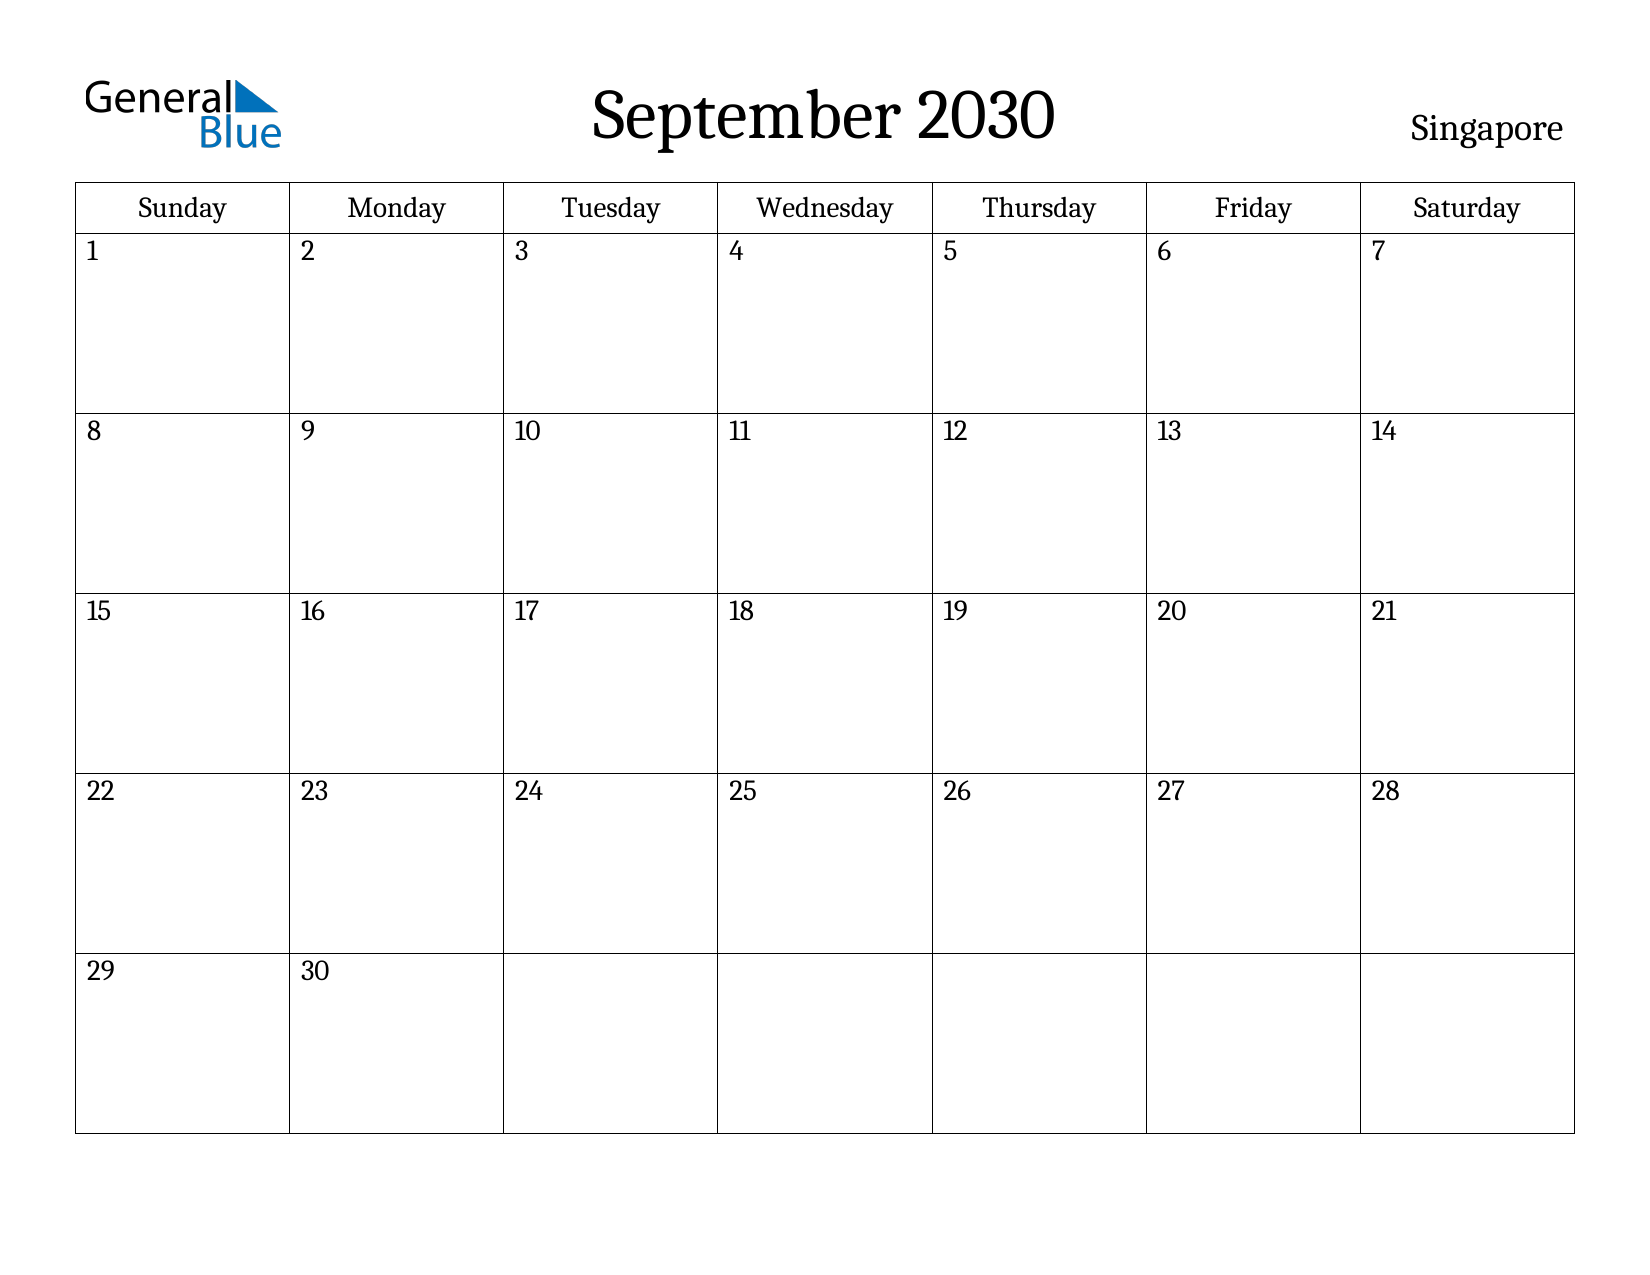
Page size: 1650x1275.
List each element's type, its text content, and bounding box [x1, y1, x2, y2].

table_cell [504, 808, 717, 953]
table_cell [1361, 267, 1574, 413]
table_cell [504, 267, 717, 413]
table_cell [718, 954, 932, 987]
table_cell 23 [290, 774, 503, 807]
table_cell 6 [1147, 234, 1360, 267]
table_cell 15 [76, 594, 289, 627]
table_cell 22 [76, 774, 289, 807]
table_cell [933, 448, 1146, 593]
table_cell [1147, 954, 1360, 987]
table_cell 30 [290, 954, 503, 987]
table_header Singapore [1146, 75, 1574, 182]
table_cell [76, 267, 289, 413]
picture [86, 80, 281, 148]
table_cell [1361, 627, 1574, 773]
table_cell 28 [1361, 774, 1574, 807]
table_cell [718, 988, 932, 1133]
table_cell 27 [1147, 774, 1360, 807]
table_cell [718, 627, 932, 773]
table_cell [504, 448, 717, 593]
table_cell [1147, 627, 1360, 773]
table_cell 10 [504, 414, 717, 447]
table_cell [76, 808, 289, 953]
table_cell [933, 988, 1146, 1133]
table_cell 3 [504, 234, 717, 267]
table_cell [718, 267, 932, 413]
table_cell 16 [290, 594, 503, 627]
table_cell Wednesday [718, 183, 932, 233]
table_cell Tuesday [504, 183, 717, 233]
table_cell [933, 627, 1146, 773]
table_cell 25 [718, 774, 932, 807]
table_cell 20 [1147, 594, 1360, 627]
table_cell 7 [1361, 234, 1574, 267]
table_cell [290, 988, 503, 1133]
table_cell Friday [1147, 183, 1360, 233]
table_cell [290, 627, 503, 773]
table_cell Thursday [933, 183, 1146, 233]
table_cell [1147, 808, 1360, 953]
table_cell [1361, 954, 1574, 987]
table_cell Saturday [1361, 183, 1574, 233]
table_cell 26 [933, 774, 1146, 807]
table_cell [504, 988, 717, 1133]
table_cell [1147, 267, 1360, 413]
table_cell 17 [504, 594, 717, 627]
table_cell 14 [1361, 414, 1574, 447]
table_cell [290, 448, 503, 593]
table_header September 2030 [504, 75, 1146, 182]
table_cell 1 [76, 234, 289, 267]
table_cell [933, 267, 1146, 413]
table_cell 13 [1147, 414, 1360, 447]
table_cell [290, 267, 503, 413]
table_cell [718, 448, 932, 593]
table_cell [1361, 448, 1574, 593]
table_header [76, 75, 503, 182]
table_cell [1147, 448, 1360, 593]
table_cell [76, 627, 289, 773]
table_cell 11 [718, 414, 932, 447]
table_cell 18 [718, 594, 932, 627]
table_cell [718, 808, 932, 953]
table_cell [1147, 988, 1360, 1133]
table_cell 24 [504, 774, 717, 807]
table_cell [290, 808, 503, 953]
table_cell [933, 808, 1146, 953]
table_cell 8 [76, 414, 289, 447]
table_cell [76, 988, 289, 1133]
table_cell 4 [718, 234, 932, 267]
table_cell [504, 954, 717, 987]
table_cell [76, 448, 289, 593]
table_cell [933, 954, 1146, 987]
table_cell [504, 627, 717, 773]
table_cell 9 [290, 414, 503, 447]
table_cell 29 [76, 954, 289, 987]
table_cell 19 [933, 594, 1146, 627]
table_cell 21 [1361, 594, 1574, 627]
table_cell Sunday [76, 183, 289, 233]
table_cell [1361, 808, 1574, 953]
table_cell 12 [933, 414, 1146, 447]
table_cell Monday [290, 183, 503, 233]
table_cell 5 [933, 234, 1146, 267]
table_cell [1361, 988, 1574, 1133]
table_cell 2 [290, 234, 503, 267]
